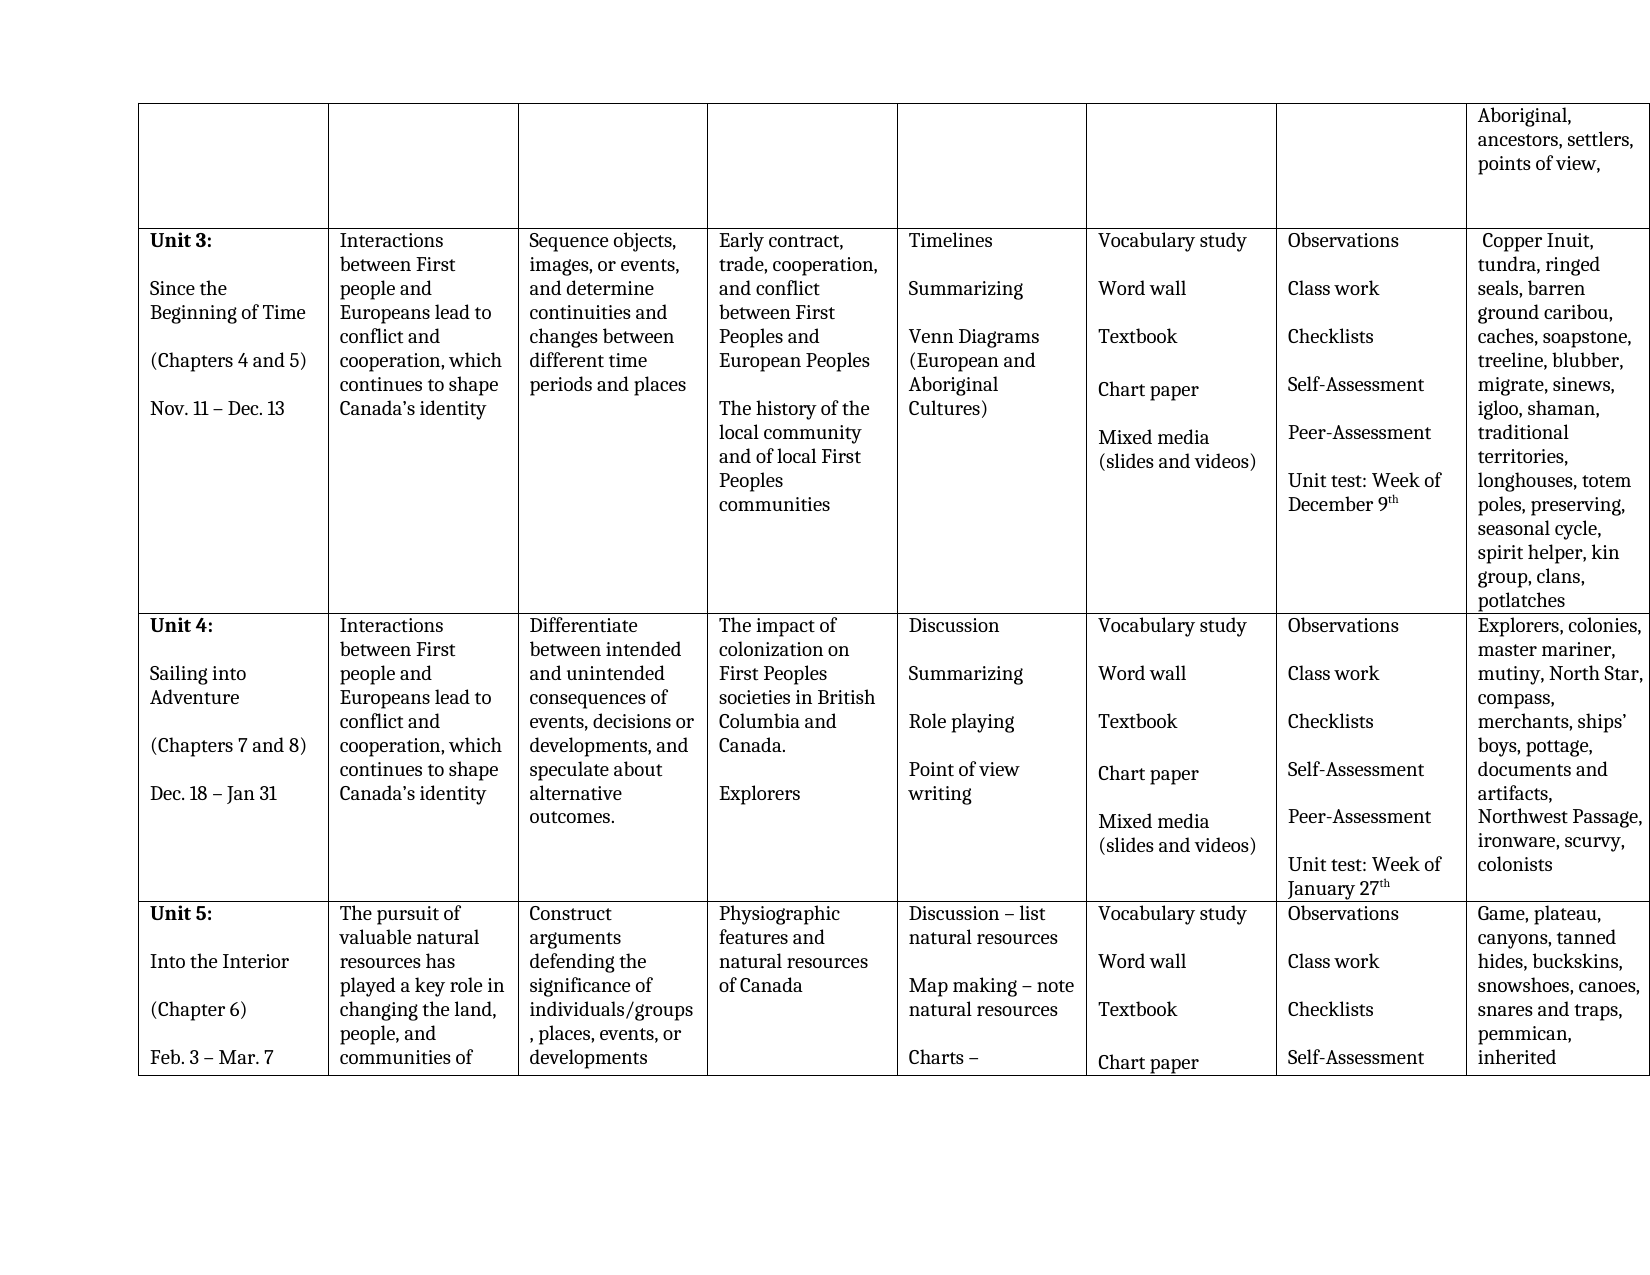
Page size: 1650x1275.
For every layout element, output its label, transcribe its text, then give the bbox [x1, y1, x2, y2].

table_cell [1277, 104, 1466, 228]
table_cell Observations Class work Checklists Self-Assessment Peer-Assessment Unit test: Week of January 27th [1277, 614, 1466, 901]
table_cell Sequence objects, images, or events, and determine continuities and changes between different time periods and places [519, 229, 707, 612]
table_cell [1087, 902, 1276, 1074]
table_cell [708, 902, 897, 1074]
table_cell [1087, 104, 1276, 228]
table_cell Vocabulary study Word wall Textbook Chart paper Mixed media (slides and videos) [1087, 229, 1276, 612]
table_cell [139, 902, 328, 1074]
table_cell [329, 902, 518, 1074]
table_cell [898, 902, 1086, 1074]
table_cell The impact of colonization on First Peoples societies in British Columbia and Canada. Explorers [708, 614, 897, 901]
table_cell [708, 104, 897, 228]
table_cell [1277, 902, 1466, 1074]
table_cell Interactions between First people and Europeans lead to conflict and cooperation, which continues to shape Canada’s identity [329, 229, 518, 612]
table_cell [519, 902, 707, 1074]
table_cell Unit 3: Since the Beginning of Time (Chapters 4 and 5) Nov. 11 – Dec. 13 [139, 229, 328, 612]
table_cell Early contract, trade, cooperation, and conflict between First Peoples and European Peoples The history of the local community and of local First Peoples communities [708, 229, 897, 612]
table_cell Copper Inuit, tundra, ringed seals, barren ground caribou, caches, soapstone, treeline, blubber, migrate, sinews, igloo, shaman, traditional territories, longhouses, totem poles, preserving, seasonal cycle, spirit helper, kin group, clans, potlatches [1467, 229, 1649, 612]
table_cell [1467, 902, 1649, 1074]
table_cell Explorers, colonies, master mariner, mutiny, North Star, compass, merchants, ships’ boys, pottage, documents and artifacts, Northwest Passage, ironware, scurvy, colonists [1467, 614, 1649, 901]
table_cell Vocabulary study Word wall Textbook Chart paper Mixed media (slides and videos) [1087, 614, 1276, 901]
table_cell Interactions between First people and Europeans lead to conflict and cooperation, which continues to shape Canada’s identity [329, 614, 518, 901]
table_cell Observations Class work Checklists Self-Assessment Peer-Assessment Unit test: Week of December 9th [1277, 229, 1466, 612]
table_cell Differentiate between intended and unintended consequences of events, decisions or developments, and speculate about alternative outcomes. [519, 614, 707, 901]
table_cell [519, 104, 707, 228]
table_cell Timelines Summarizing Venn Diagrams (European and Aboriginal Cultures) [898, 229, 1086, 612]
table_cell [898, 104, 1086, 228]
table_cell Unit 4: Sailing into Adventure (Chapters 7 and 8) Dec. 18 – Jan 31 [139, 614, 328, 901]
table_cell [1467, 104, 1649, 228]
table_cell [329, 104, 518, 228]
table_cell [139, 104, 328, 228]
table_cell Discussion Summarizing Role playing Point of view writing [898, 614, 1086, 901]
